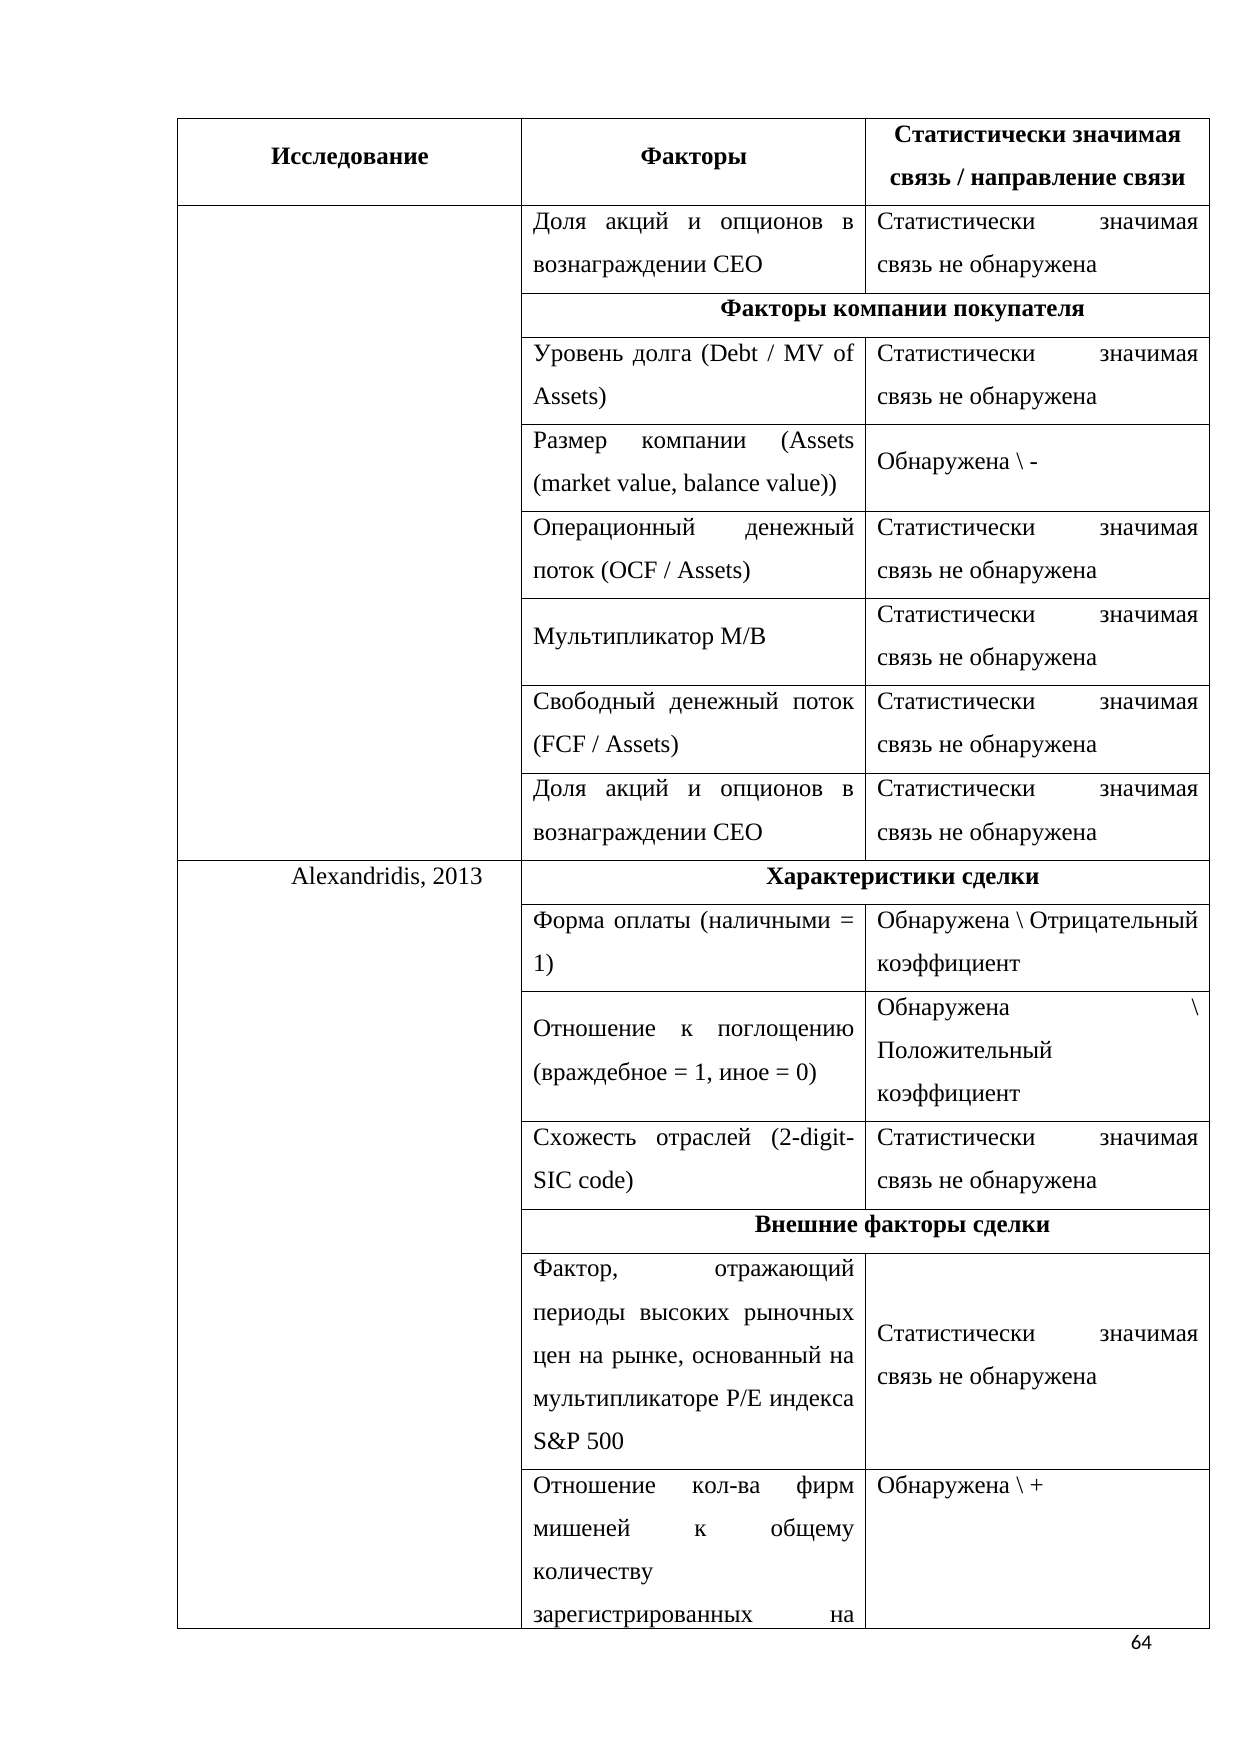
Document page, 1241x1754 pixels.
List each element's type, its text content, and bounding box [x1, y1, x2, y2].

table_cell Форма оплаты (наличными = 1) [522, 905, 865, 991]
table_cell Свободный денежный поток (FCF / Assets) [522, 686, 865, 772]
table_cell Размер компании (Assets (market value, balance value)) [522, 425, 865, 511]
table_cell Статистически значимая связь не обнаружена [866, 1254, 1209, 1469]
table_cell Статистически значимая связь не обнаружена [866, 338, 1209, 424]
table_cell Доля акций и опционов в вознаграждении CEO [522, 206, 865, 292]
table_cell Внешние факторы сделки [522, 1210, 1209, 1252]
table_cell Характеристики сделки [522, 861, 1209, 904]
table_cell Фактор, отражающий периоды высоких рыночных цен на рынке, основанный на мультипликаторе P/E индекса S&P 500 [522, 1254, 865, 1469]
table_header Факторы [522, 119, 865, 205]
table_header Исследование [178, 119, 521, 205]
table_cell Схожесть отраслей (2-digit-SIC code) [522, 1122, 865, 1208]
table_cell Факторы компании покупателя [522, 294, 1209, 337]
table_cell Статистически значимая связь не обнаружена [866, 774, 1209, 860]
table_cell Alexandridis, 2013 [178, 861, 521, 1628]
table_cell Обнаружена \ Отрицательный коэффициент [866, 905, 1209, 991]
table_cell Мультипликатор M/B [522, 599, 865, 685]
table_cell Доля акций и опционов в вознаграждении CEO [522, 774, 865, 860]
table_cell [522, 1470, 865, 1628]
table_cell Обнаружена \ - [866, 425, 1209, 511]
table_cell Статистически значимая связь не обнаружена [866, 686, 1209, 772]
table_cell Статистически значимая связь не обнаружена [866, 599, 1209, 685]
table_cell Операционный денежный поток (OCF / Assets) [522, 512, 865, 598]
table_cell Обнаружена \ + [866, 1470, 1209, 1628]
table_header Статистически значимая связь / направление связи [866, 119, 1209, 205]
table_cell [866, 206, 1209, 292]
table_cell Статистически значимая связь не обнаружена [866, 512, 1209, 598]
table_cell Обнаружена \ Положительный коэффициент [866, 992, 1209, 1121]
table_cell Уровень долга (Debt / MV of Assets) [522, 338, 865, 424]
table_cell Отношение к поглощению (враждебное = 1, иное = 0) [522, 992, 865, 1121]
table_cell Статистически значимая связь не обнаружена [866, 1122, 1209, 1208]
